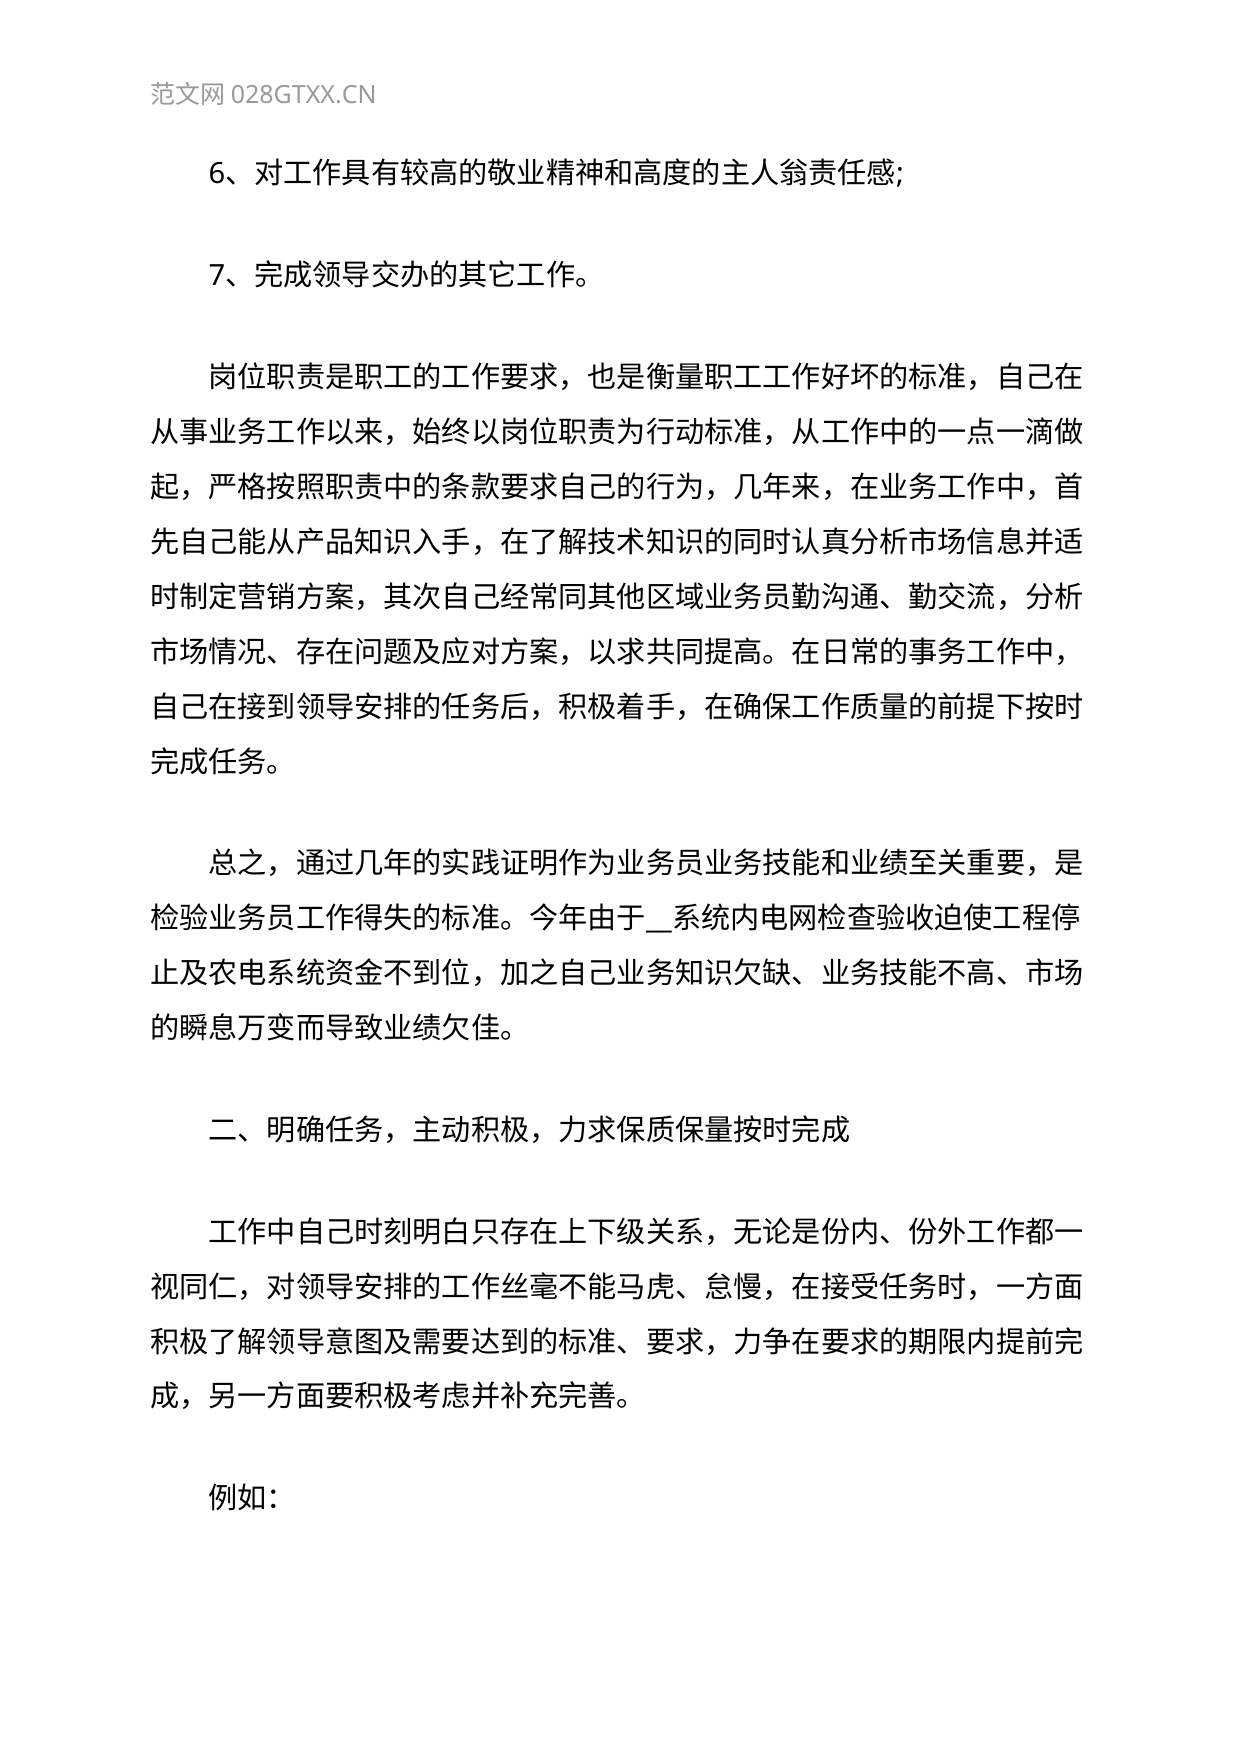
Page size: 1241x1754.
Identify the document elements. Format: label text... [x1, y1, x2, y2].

text 例如： [150, 1475, 1090, 1517]
text 6、对工作具有较高的敬业精神和高度的主人翁责任感; [150, 150, 1090, 192]
text 工作中自己时刻明白只存在上下级关系，无论是份内、份外工作都一视同仁，对领导安排的工作丝毫不能马虎、怠慢，在接受任务时，一方面积极了解领导意图及需要达到的标准、要求，力争在要求的期限内提前完成，另一方面要积极考虑并补充完善。 [150, 1208, 1090, 1415]
text 岗位职责是职工的工作要求，也是衡量职工工作好坏的标准，自己在从事业务工作以来，始终以岗位职责为行动标准，从工作中的一点一滴做起，严格按照职责中的条款要求自己的行为，几年来，在业务工作中，首先自己能从产品知识入手，在了解技术知识的同时认真分析市场信息并适时制定营销方案，其次自己经常同其他区域业务员勤沟通、勤交流，分析市场情况、存在问题及应对方案，以求共同提高。在日常的事务工作中，自己在接到领导安排的任务后，积极着手，在确保工作质量的前提下按时完成任务。 [150, 354, 1090, 781]
text 二、明确任务，主动积极，力求保质保量按时完成 [150, 1107, 1090, 1149]
text 总之，通过几年的实践证明作为业务员业务技能和业绩至关重要，是检验业务员工作得失的标准。今年由于__系统内电网检查验收迫使工程停止及农电系统资金不到位，加之自己业务知识欠缺、业务技能不高、市场的瞬息万变而导致业绩欠佳。 [150, 840, 1090, 1047]
text 7、完成领导交办的其它工作。 [150, 252, 1090, 294]
